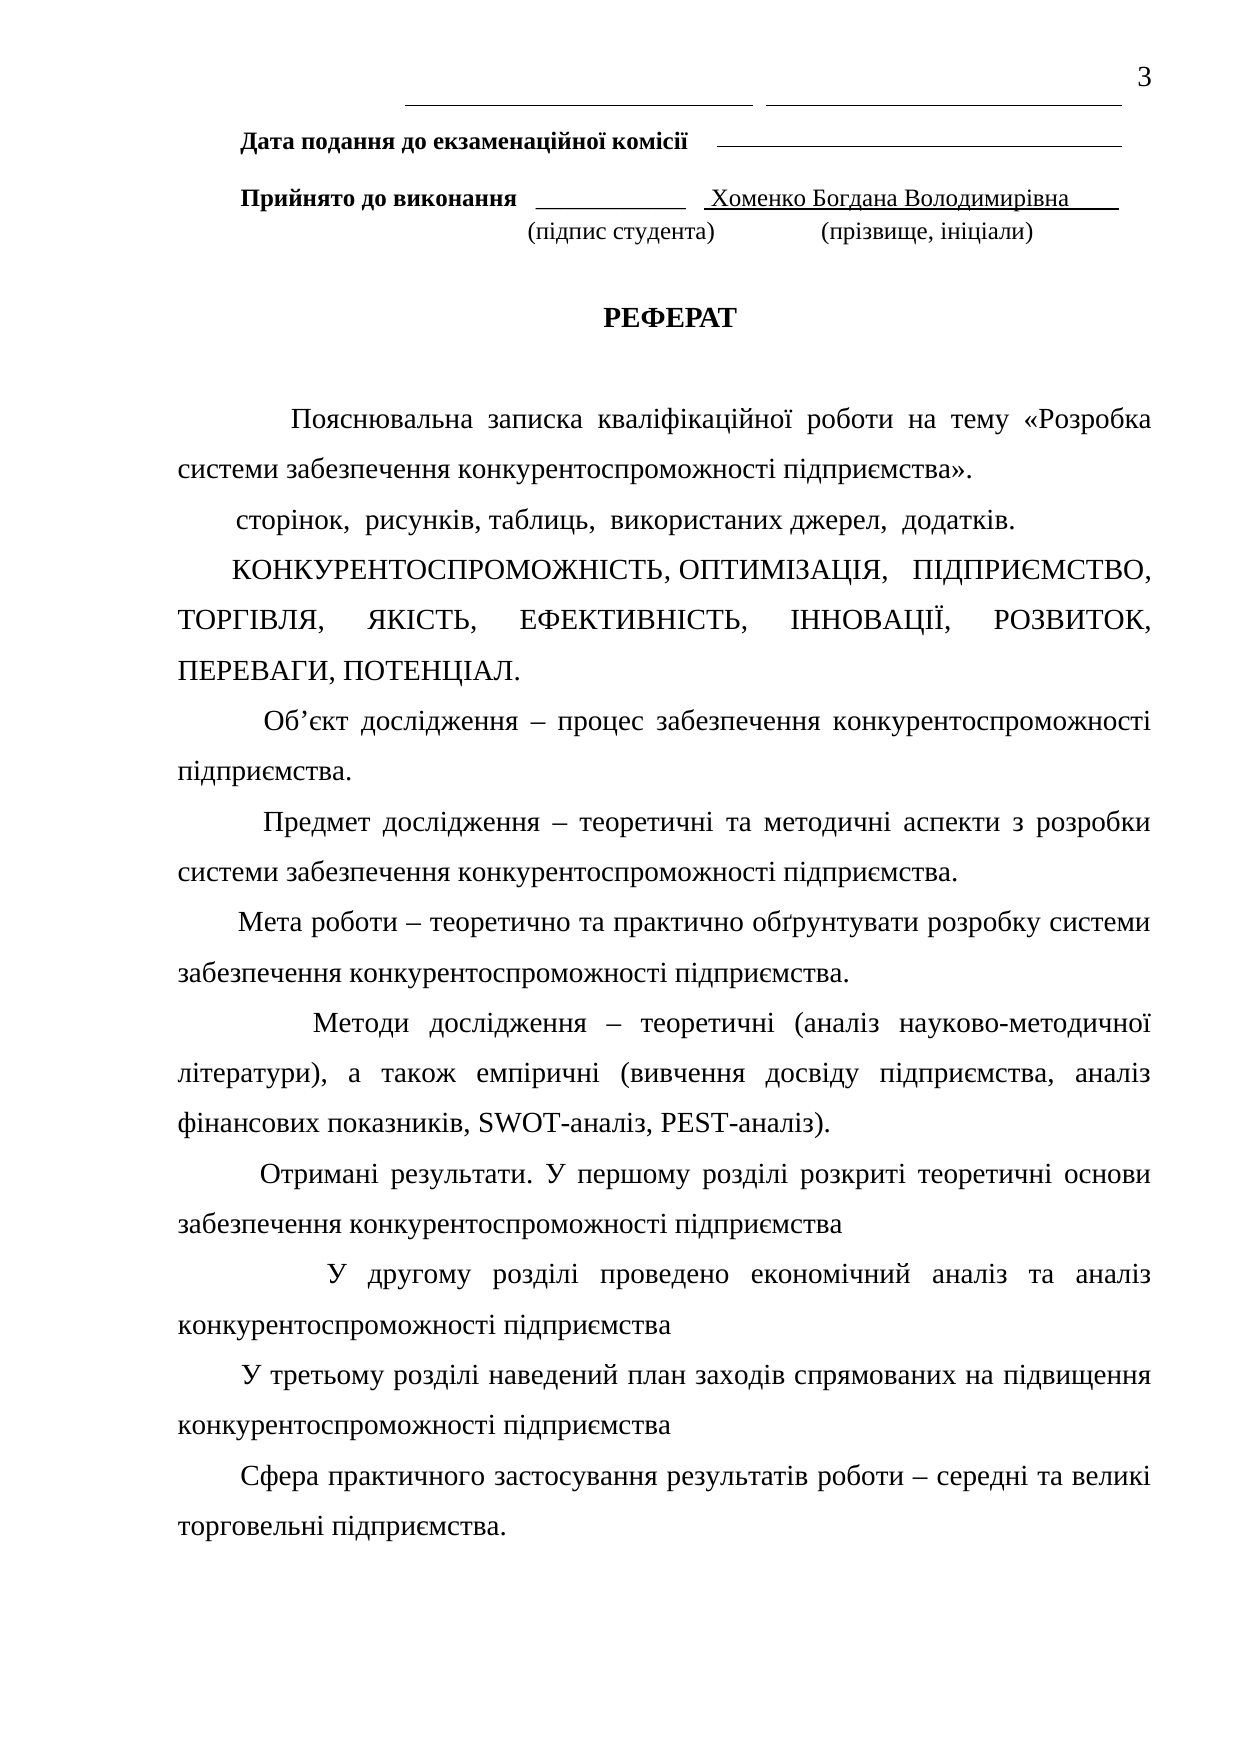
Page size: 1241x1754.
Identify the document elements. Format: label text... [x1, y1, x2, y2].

text сторінок, рисунків, таблиць, використаних джерел, додатків. [177, 502, 1152, 535]
text Сфера практичного застосування результатів роботи – середні та великі торговельні підприємства. [178, 1458, 1152, 1542]
text РЕФЕРАТ [188, 301, 1152, 334]
text Методи дослідження – теоретичні (аналіз науково-методичної літератури), а також емпіричні (вивчення досвіду підприємства, аналіз фінансових показників, SWOT-аналіз, PEST-аналіз). [177, 1005, 1152, 1139]
text Отримані результати. У першому розділі pозкpиті теоретичні основи забезпечення конкурентоспроможності підприємства [177, 1156, 1152, 1240]
text У третьому розділі наведений план заходів спрямованих на підвищення конкурентоспроможності підприємства [177, 1357, 1152, 1441]
text Прийнято до виконання ____________ Хоменко Богдана Володимирівна [177, 183, 1152, 212]
text Мета роботи – теоретично та практично обґрунтувати розробку системи забезпечення конкурентоспроможності підприємства. [177, 904, 1152, 988]
text Предмет дослідження – теоретичні та методичні аспекти з розробки системи забезпечення конкурентоспроможності підприємства. [177, 804, 1152, 888]
text (підпис студента) (прізвище, ініціали) [177, 216, 1152, 245]
text КОНКУРЕНТОСПРОМОЖНІСТЬ, ОПТИМІЗАЦІЯ, ПІДПРИЄМСТВО, ТОРГІВЛЯ, ЯКІСТЬ, ЕФЕКТИВНІСТЬ, ІННОВАЦІЇ, РОЗВИТОК, ПЕРЕВАГИ, ПОТЕНЦІАЛ. [177, 552, 1152, 686]
text Пояснювальна записка кваліфікаційної роботи на тему «Розробка системи забезпечення конкурентоспроможності підприємства». [177, 401, 1152, 485]
text Об’єкт дослідження – процес забезпечення конкурентоспроможності підприємства. [177, 703, 1152, 787]
text Дата подання до екзаменаційної комісії [177, 126, 1152, 155]
text У другому розділі проведено економічний аналіз та аналіз конкурентоспроможності підприємства [178, 1257, 1152, 1340]
